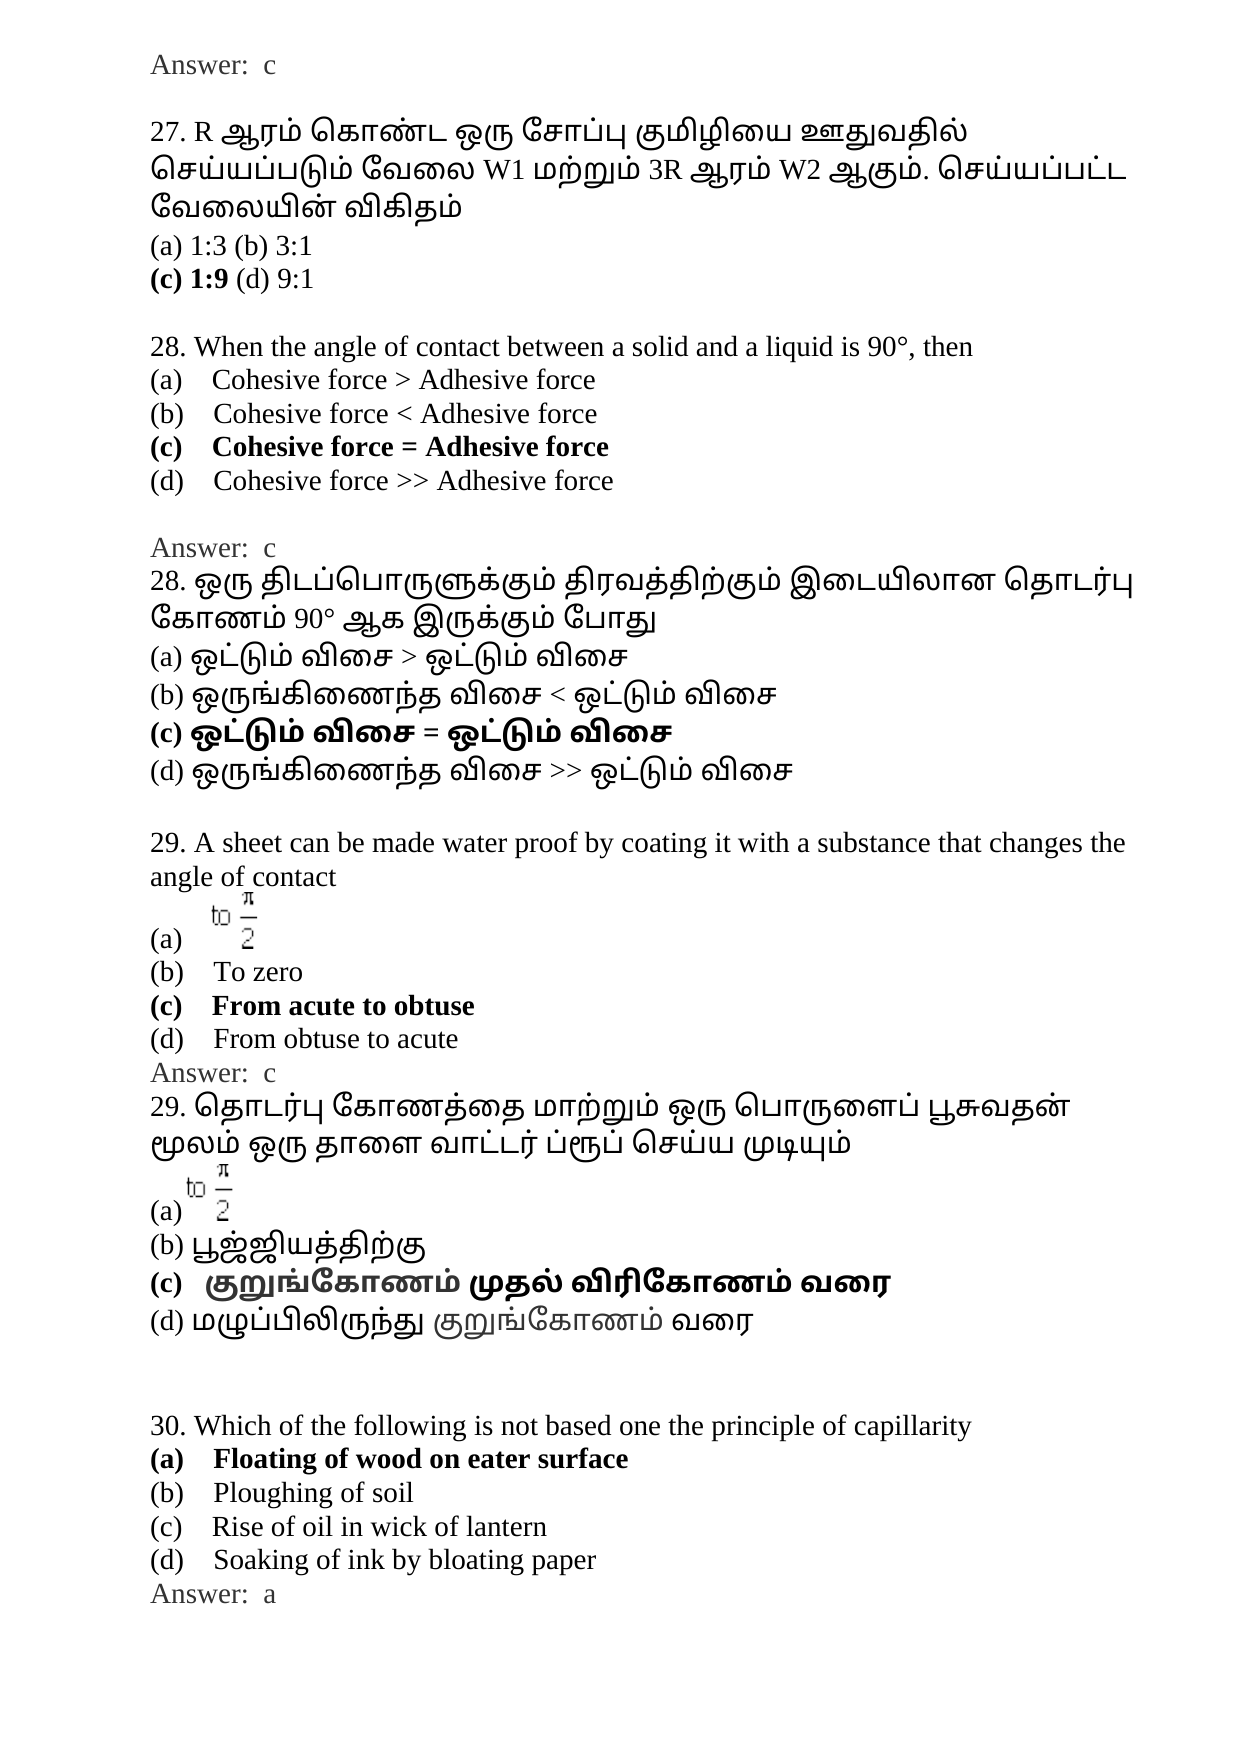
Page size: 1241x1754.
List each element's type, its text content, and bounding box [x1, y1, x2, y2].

text 28. ஒரு திடப்பொருளுக்கும் திரவத்திற்கும் இடையிலான தொடர்பு கோணம் 90° ஆக இருக்கும் போது [150, 563, 1144, 639]
text (c) குறுங்கோணம் முதல் விரிகோணம் வரை [150, 1265, 1144, 1303]
text (a) [150, 1165, 1144, 1227]
text (b) To zero [150, 954, 1144, 988]
text (d) Soaking of ink by bloating paper [150, 1542, 1144, 1576]
text (d) ஒருங்கிணைந்த விசை >> ஒட்டும் விசை [150, 753, 1144, 792]
text (d) Cohesive force >> Adhesive force [150, 463, 1144, 496]
text (a) Cohesive force > Adhesive force [150, 362, 1144, 396]
text (a) [150, 892, 1144, 954]
text Answer: c [150, 1055, 1144, 1089]
text (c) From acute to obtuse [150, 988, 1144, 1022]
text (a) ஒட்டும் விசை > ஒட்டும் விசை [150, 639, 1144, 677]
text (b) Cohesive force < Adhesive force [150, 396, 1144, 429]
text (c) Rise of oil in wick of lantern [150, 1509, 1144, 1542]
text Answer: c [150, 530, 1144, 563]
text 27. R ஆரம் கொண்ட ஒரு சோப்பு குமிழியை ஊதுவதில் செய்யப்படும் வேலை W1 மற்றும் 3R ஆரம் W2 ஆகும். செய்யப்பட்ட வேலையின் விகிதம் [150, 114, 1144, 228]
text (c) Cohesive force = Adhesive force [150, 429, 1144, 463]
text Answer: c [150, 47, 1144, 80]
text 30. Which of the following is not based one the principle of capillarity [150, 1408, 1144, 1442]
text 29. A sheet can be made water proof by coating it with a substance that changes the angle of contact [150, 825, 1144, 892]
text (c) 1:9 (d) 9:1 [150, 262, 1144, 295]
text (b) பூஜ்ஜியத்திற்கு [150, 1227, 1144, 1265]
text (a) Floating of wood on eater surface [150, 1442, 1144, 1475]
text (d) மழுப்பிலிருந்து குறுங்கோணம் வரை [150, 1303, 1144, 1341]
text Answer: a [150, 1576, 1144, 1609]
picture [211, 892, 258, 949]
picture [186, 1164, 233, 1221]
text 28. When the angle of contact between a solid and a liquid is 90°, then [150, 329, 1144, 362]
text (d) From obtuse to acute [150, 1022, 1144, 1055]
text (c) ஒட்டும் விசை = ஒட்டும் விசை [150, 716, 1144, 753]
text 29. தொடர்பு கோணத்தை மாற்றும் ஒரு பொருளைப் பூசுவதன் மூலம் ஒரு தாளை வாட்டர் ப்ரூப் செய்ய முடியும் [150, 1089, 1144, 1165]
text (b) ஒருங்கிணைந்த விசை < ஒட்டும் விசை [150, 677, 1144, 716]
text (b) Ploughing of soil [150, 1475, 1144, 1509]
text (a) 1:3 (b) 3:1 [150, 228, 1144, 262]
